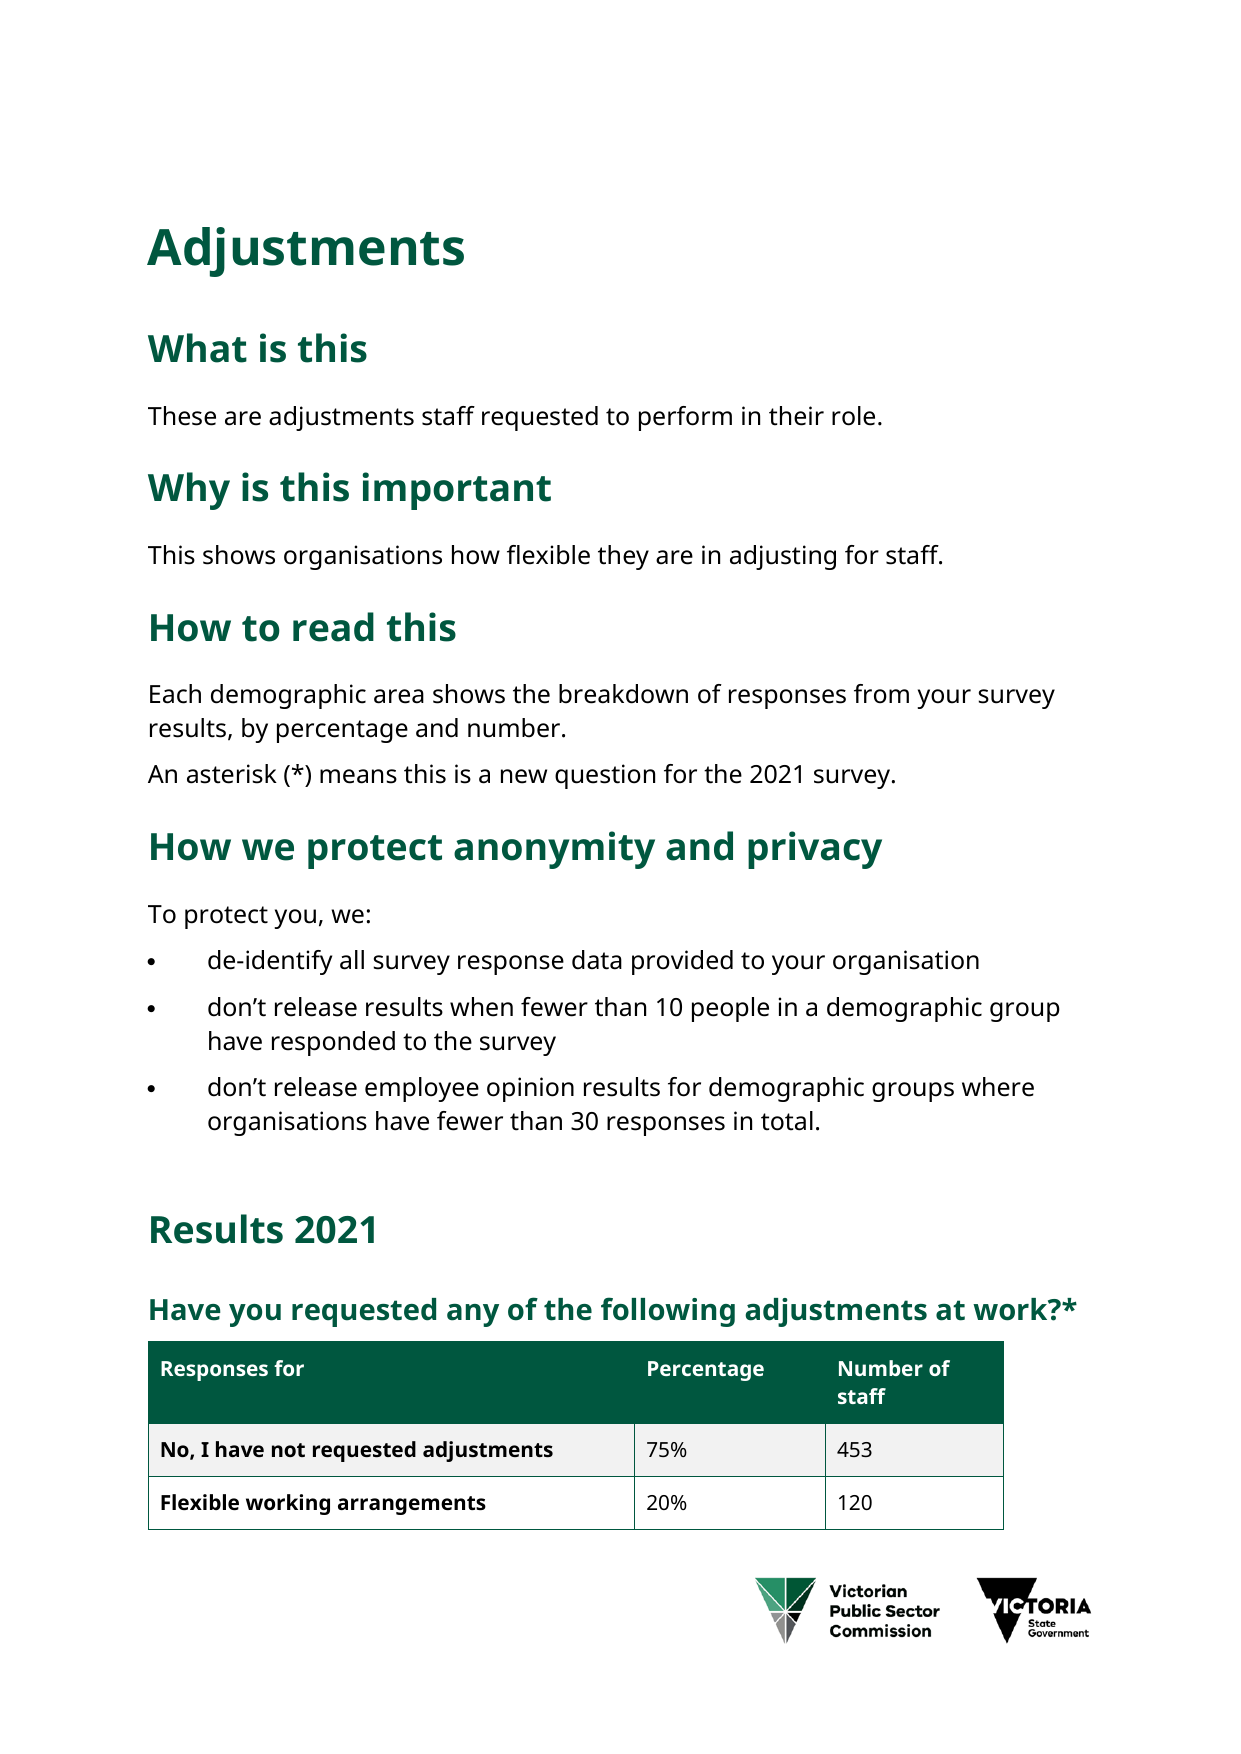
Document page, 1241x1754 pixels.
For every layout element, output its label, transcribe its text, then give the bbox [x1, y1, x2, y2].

subtitle Adjustments [148, 212, 1092, 280]
subtitle Results 2021 [148, 1203, 1092, 1254]
subtitle Have you requested any of the following adjustments at work?* [148, 1290, 1092, 1329]
text These are adjustments staff requested to perform in their role. [148, 398, 1092, 433]
subtitle How we protect anonymity and privacy [148, 820, 1092, 871]
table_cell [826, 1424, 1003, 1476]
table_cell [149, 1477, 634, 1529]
text This shows organisations how flexible they are in adjusting for staff. [148, 538, 1092, 572]
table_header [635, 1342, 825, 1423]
subtitle How to read this [148, 601, 1092, 652]
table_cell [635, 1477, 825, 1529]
subtitle Why is this important [148, 462, 1092, 513]
text Each demographic area shows the breakdown of responses from your survey results, by percentage and number. [148, 677, 1092, 745]
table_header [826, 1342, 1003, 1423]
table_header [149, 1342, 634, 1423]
subtitle What is this [148, 323, 1092, 374]
list don’t release results when fewer than 10 people in a demographic group have responded to the survey [148, 989, 1092, 1057]
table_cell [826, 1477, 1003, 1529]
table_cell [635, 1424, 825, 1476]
text To protect you, we: [148, 896, 1092, 930]
list de-identify all survey response data provided to your organisation [148, 943, 1092, 977]
picture [754, 1577, 1093, 1645]
list don’t release employee opinion results for demographic groups where organisations have fewer than 30 responses in total. [148, 1070, 1092, 1138]
text An asterisk (*) means this is a new question for the 2021 survey. [148, 757, 1092, 791]
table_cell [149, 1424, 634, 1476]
